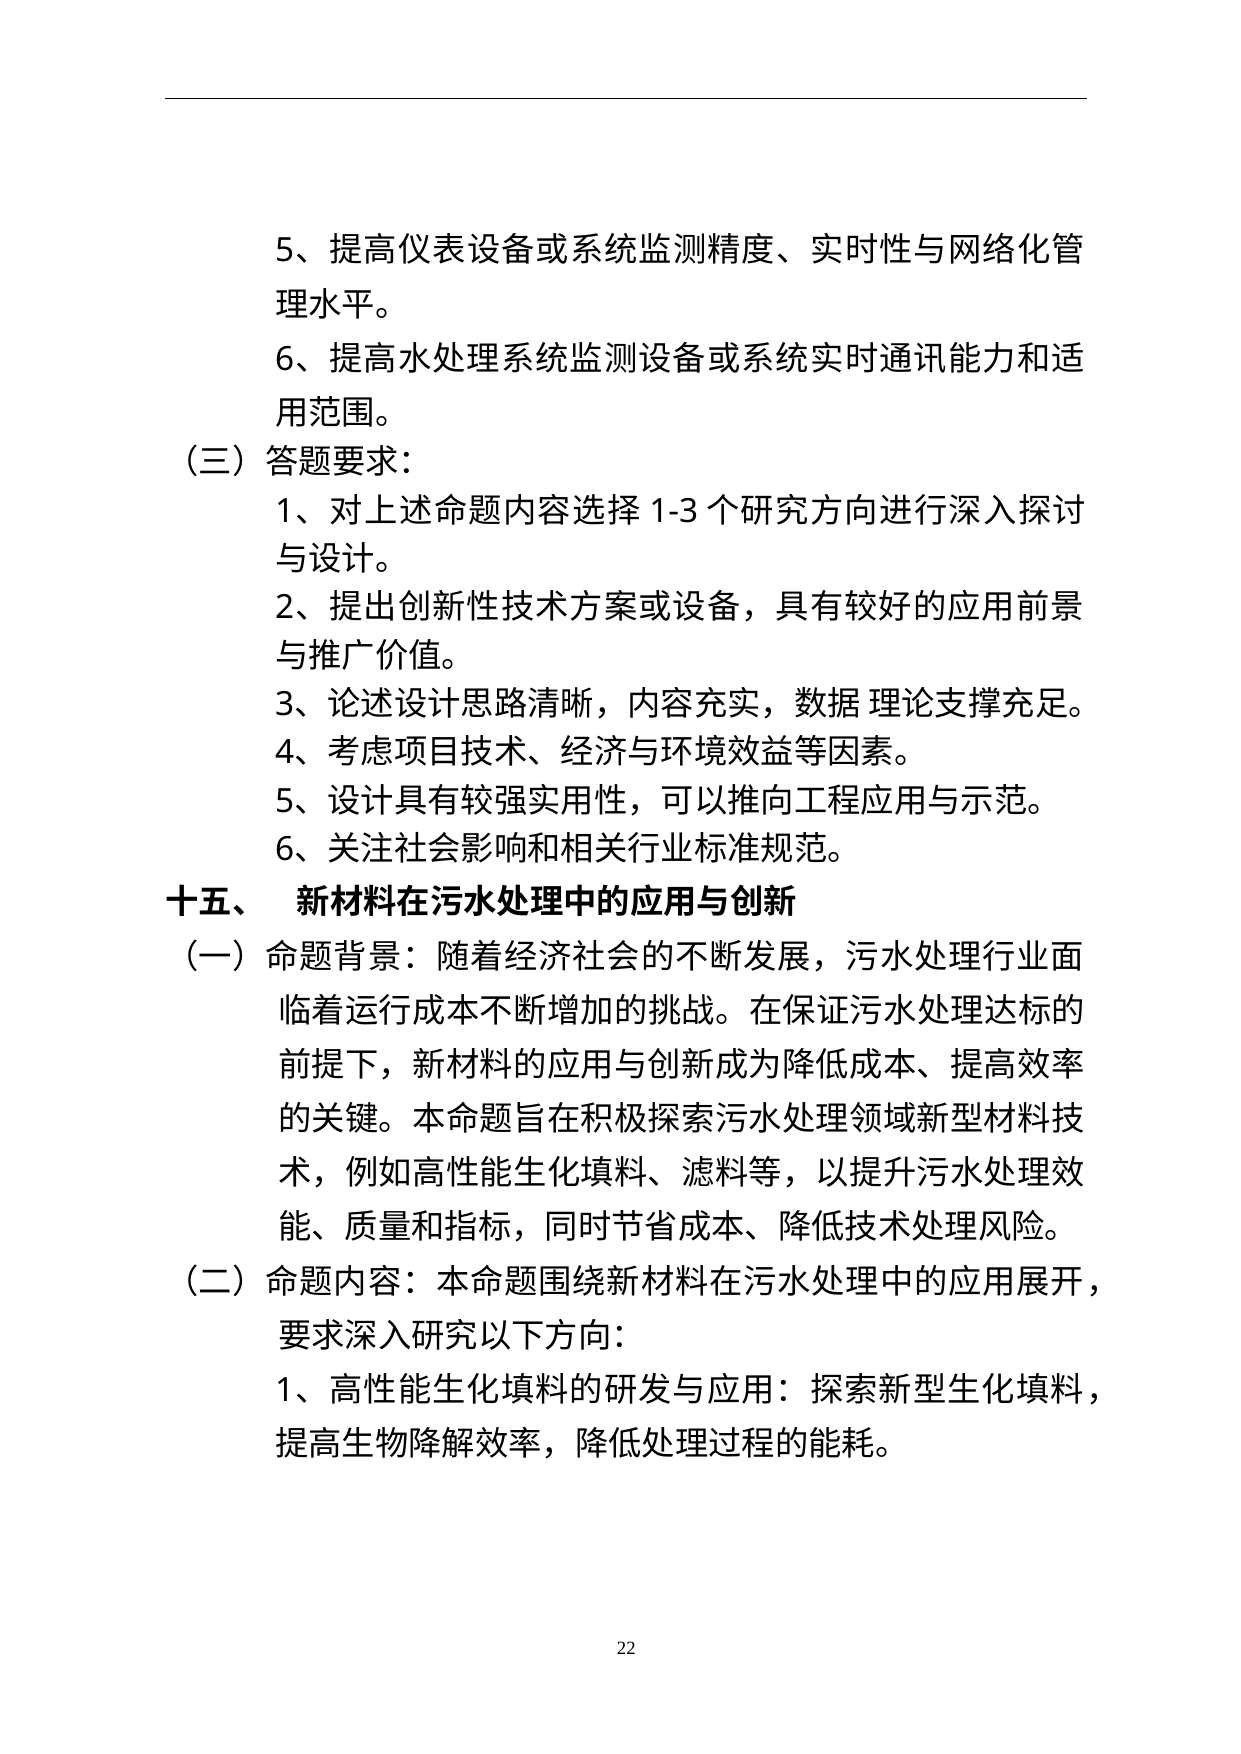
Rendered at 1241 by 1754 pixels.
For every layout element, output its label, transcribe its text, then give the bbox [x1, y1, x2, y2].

text 5、设计具有较强实用性，可以推向工程应用与示范。 [275, 774, 1087, 822]
text 6、关注社会影响和相关行业标准规范。 [275, 822, 1087, 871]
list 6、提高水处理系统监测设备或系统实时通讯能力和适用范围。 [275, 327, 1087, 435]
text （三）答题要求： [165, 435, 1087, 483]
text 4、考虑项目技术、经济与环境效益等因素。 [275, 725, 1087, 774]
list 命题内容：本命题围绕新材料在污水处理中的应用展开，要求深入研究以下方向： [165, 1250, 1087, 1358]
text 3、论述设计思路清晰，内容充实，数据 理论支撑充足。 [275, 677, 1087, 725]
text 1、对上述命题内容选择1-3个研究方向进行深入探讨与设计。 [275, 483, 1087, 580]
list 5、提高仪表设备或系统监测精度、实时性与网络化管理水平。 [275, 218, 1087, 327]
list 新材料在污水处理中的应用与创新 [165, 871, 1087, 925]
text 2、提出创新性技术方案或设备，具有较好的应用前景与推广价值。 [275, 580, 1087, 677]
list 命题背景：随着经济社会的不断发展，污水处理行业面临着运行成本不断增加的挑战。在保证污水处理达标的前提下，新材料的应用与创新成为降低成本、提高效率的关键。本命题旨在积极探索污水处理领域新型材料技术，例如高性能生化填料、滤料等，以提升污水处理效能、质量和指标，同时节省成本、降低技术处理风险。 [165, 925, 1087, 1250]
list 1、高性能生化填料的研发与应用：探索新型生化填料，提高生物降解效率，降低处理过程的能耗。 [275, 1358, 1087, 1466]
